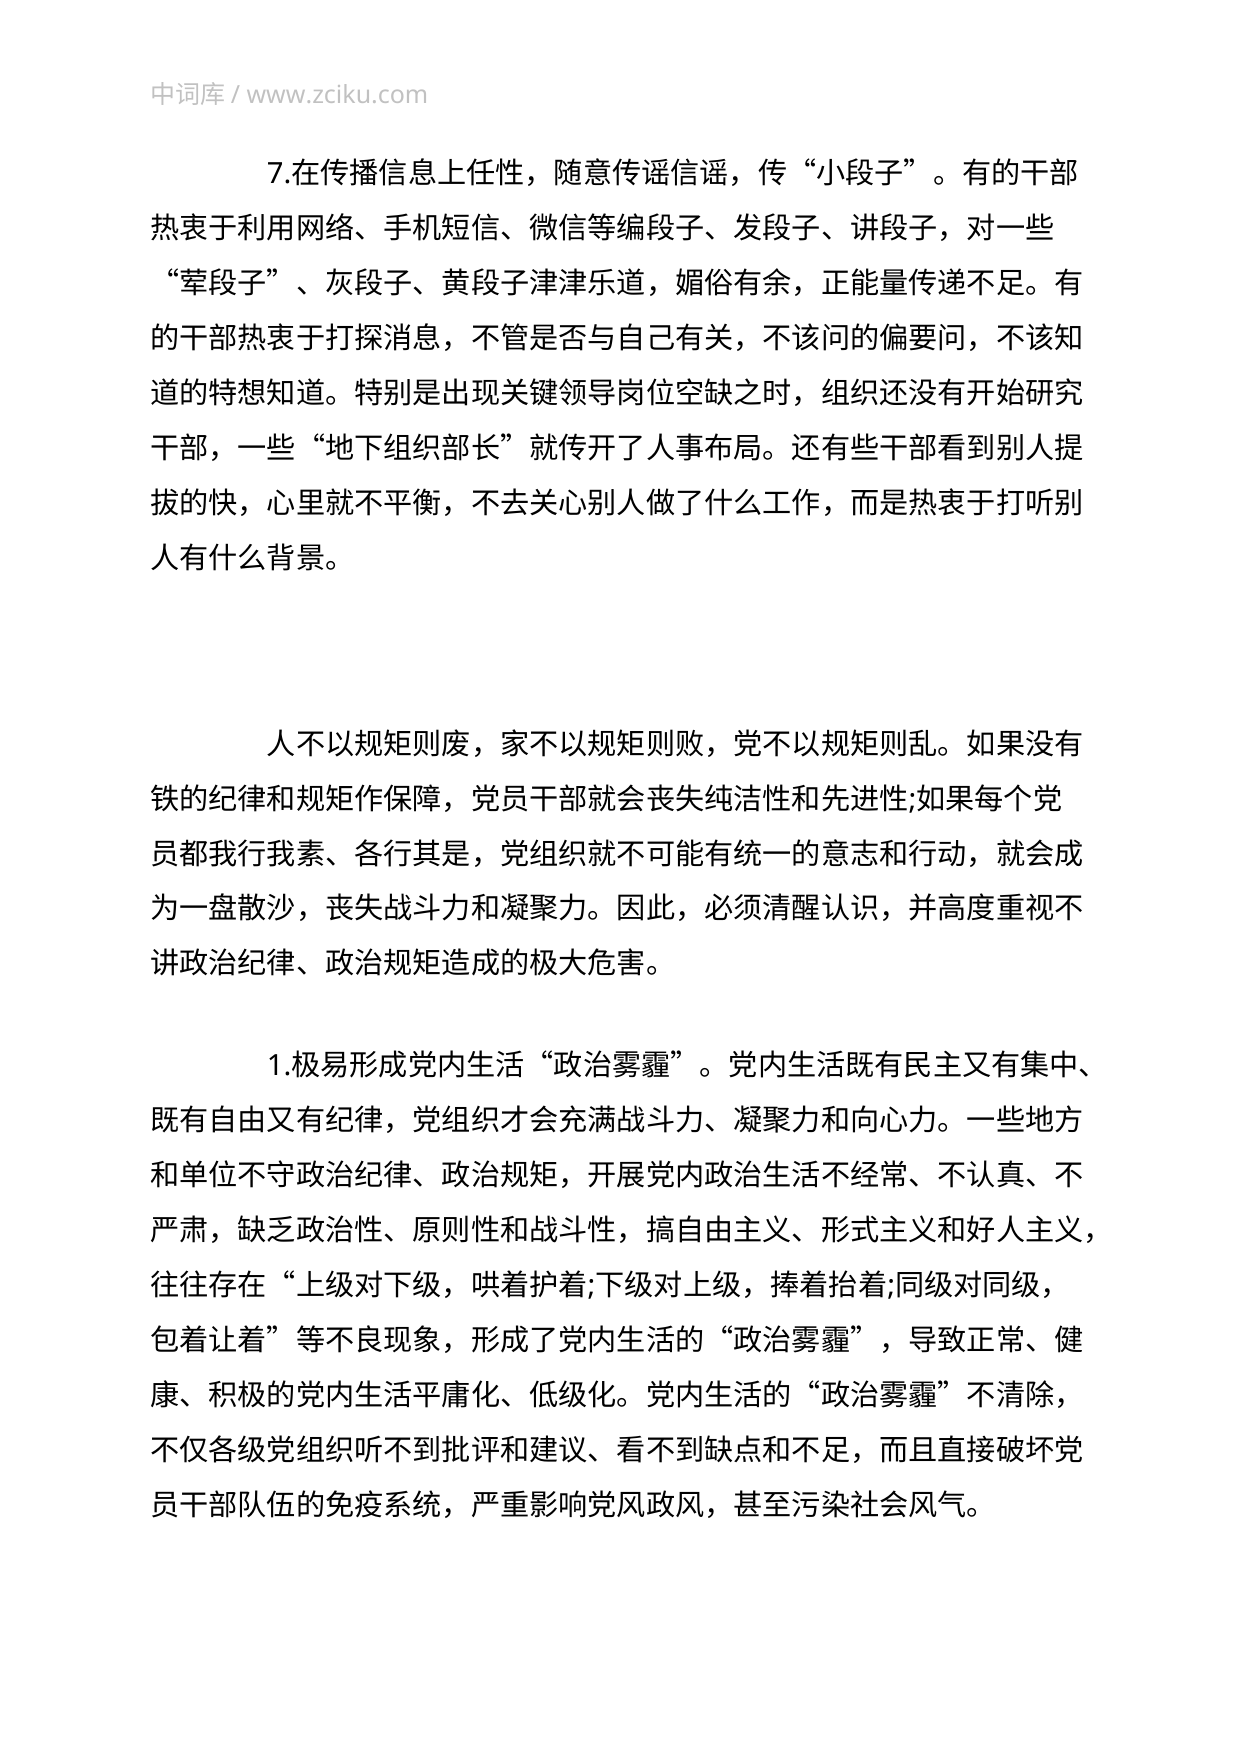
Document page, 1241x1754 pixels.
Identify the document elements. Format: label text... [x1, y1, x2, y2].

text 7.在传播信息上任性，随意传谣信谣，传“小段子”。有的干部热衷于利用网络、手机短信、微信等编段子、发段子、讲段子，对一些“荤段子”、灰段子、黄段子津津乐道，媚俗有余，正能量传递不足。有的干部热衷于打探消息，不管是否与自己有关，不该问的偏要问，不该知道的特想知道。特别是出现关键领导岗位空缺之时，组织还没有开始研究干部，一些“地下组织部长”就传开了人事布局。还有些干部看到别人提拔的快，心里就不平衡，不去关心别人做了什么工作，而是热衷于打听别人有什么背景。 [150, 150, 1090, 577]
text 人不以规矩则废，家不以规矩则败，党不以规矩则乱。如果没有铁的纪律和规矩作保障，党员干部就会丧失纯洁性和先进性;如果每个党员都我行我素、各行其是，党组织就不可能有统一的意志和行动，就会成为一盘散沙，丧失战斗力和凝聚力。因此，必须清醒认识，并高度重视不讲政治纪律、政治规矩造成的极大危害。 [150, 720, 1090, 982]
text 1.极易形成党内生活“政治雾霾”。党内生活既有民主又有集中、既有自由又有纪律，党组织才会充满战斗力、凝聚力和向心力。一些地方和单位不守政治纪律、政治规矩，开展党内政治生活不经常、不认真、不严肃，缺乏政治性、原则性和战斗性，搞自由主义、形式主义和好人主义，往往存在“上级对下级，哄着护着;下级对上级，捧着抬着;同级对同级，包着让着”等不良现象，形成了党内生活的“政治雾霾”，导致正常、健康、积极的党内生活平庸化、低级化。党内生活的“政治雾霾”不清除，不仅各级党组织听不到批评和建议、看不到缺点和不足，而且直接破坏党员干部队伍的免疫系统，严重影响党风政风，甚至污染社会风气。 [150, 1042, 1090, 1523]
